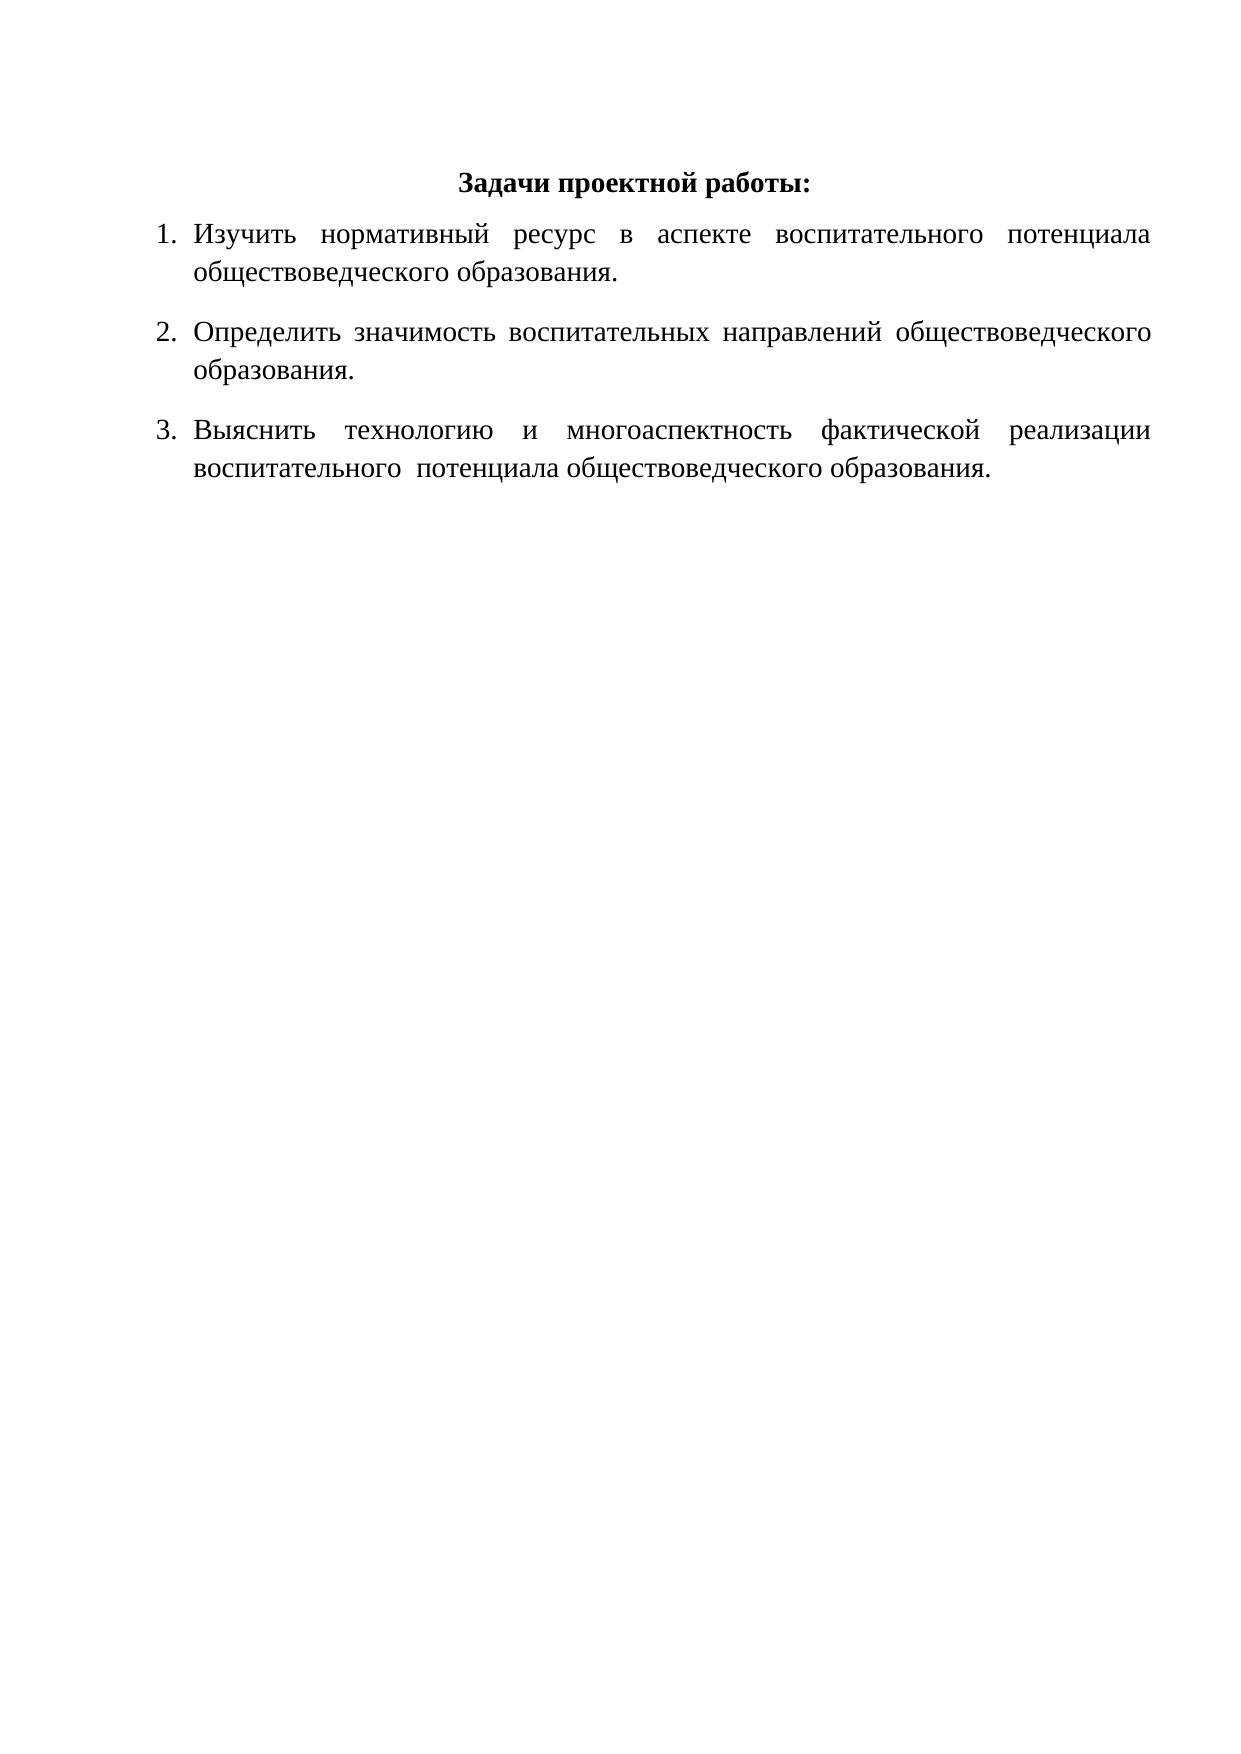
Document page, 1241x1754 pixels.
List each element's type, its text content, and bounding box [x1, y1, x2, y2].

list Изучить нормативный ресурс в аспекте воспитательного потенциала обществоведческого образования. [156, 216, 1152, 288]
list Выяснить технологию и многоаспектность фактической реализации воспитательного потенциала обществоведческого образования. [156, 412, 1152, 484]
list Определить значимость воспитательных направлений обществоведческого образования. [156, 314, 1152, 386]
text Задачи проектной работы: [118, 166, 1152, 199]
